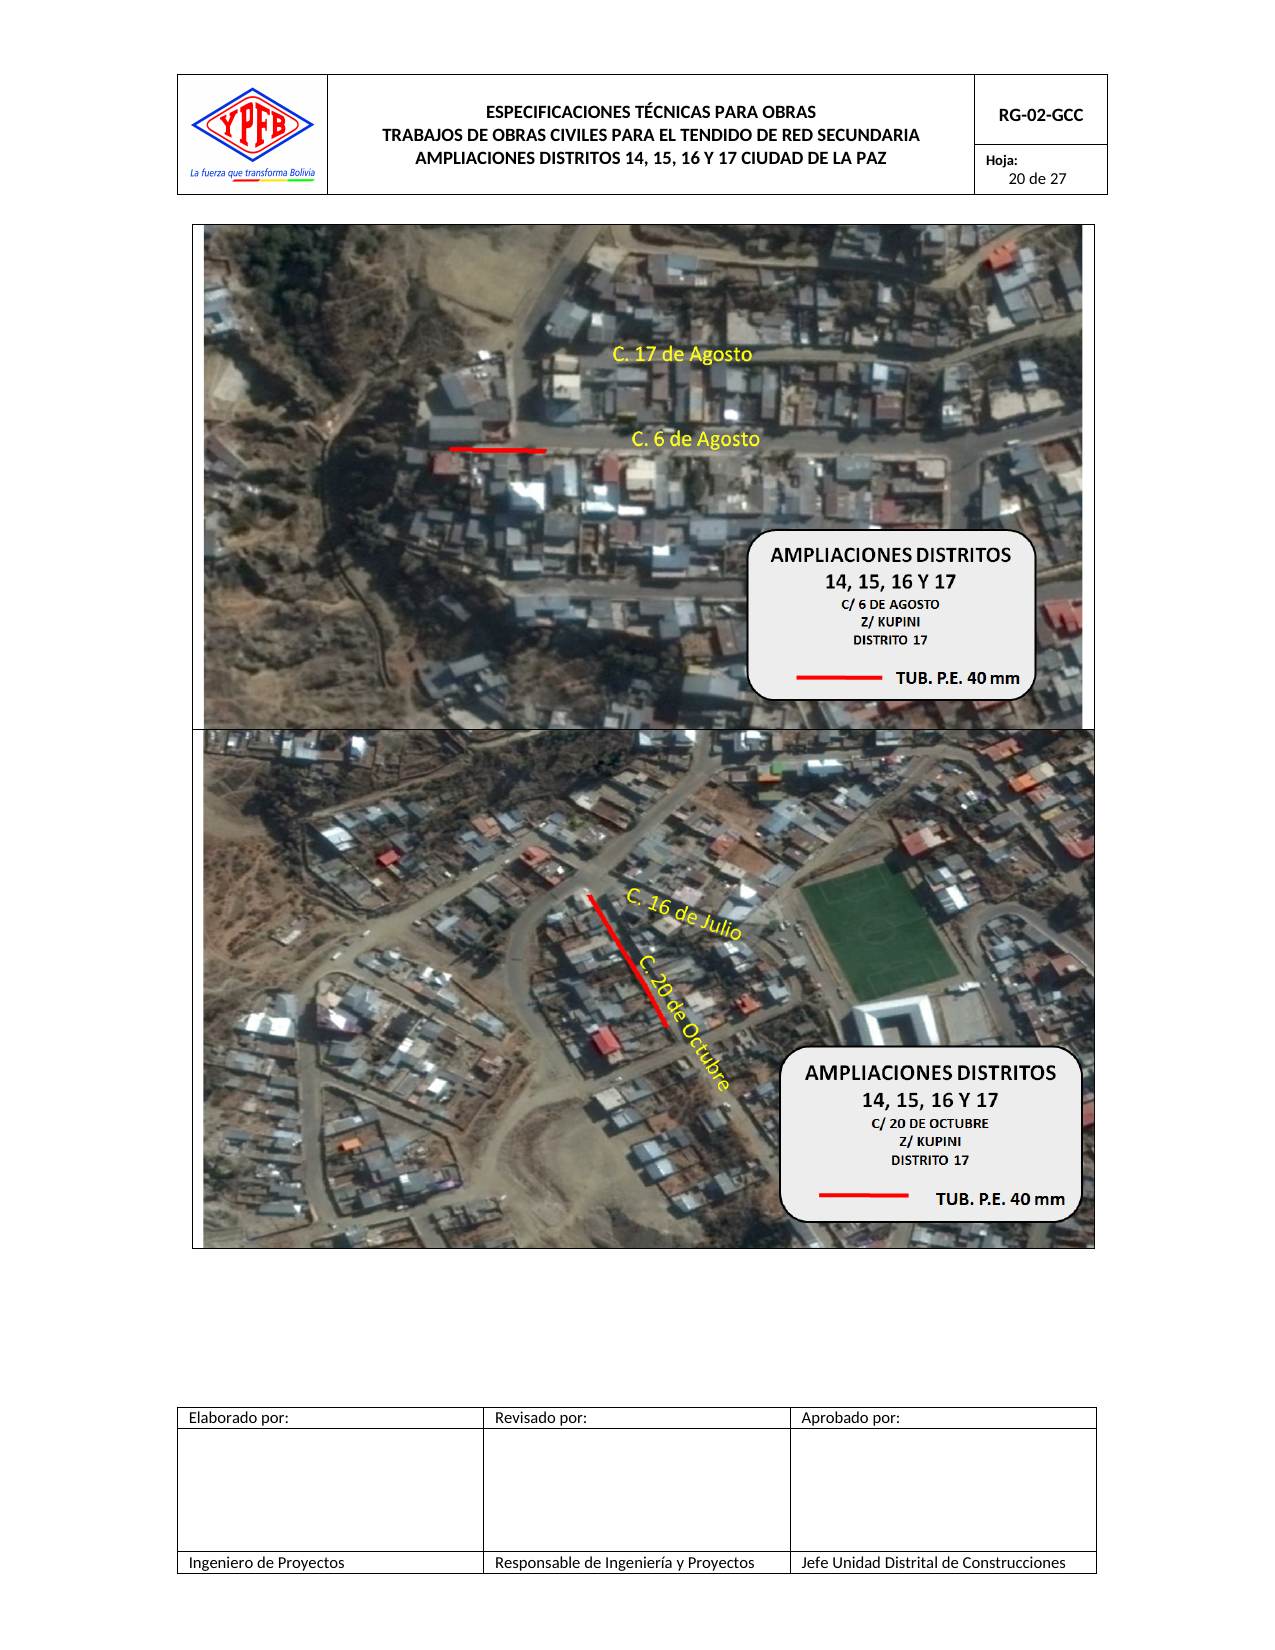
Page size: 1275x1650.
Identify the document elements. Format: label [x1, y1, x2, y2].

table_cell [1083, 225, 1094, 729]
picture [203, 225, 1083, 729]
table_cell [193, 225, 203, 729]
picture [188, 82, 316, 187]
picture [203, 730, 1095, 1248]
table_cell [193, 730, 203, 1247]
